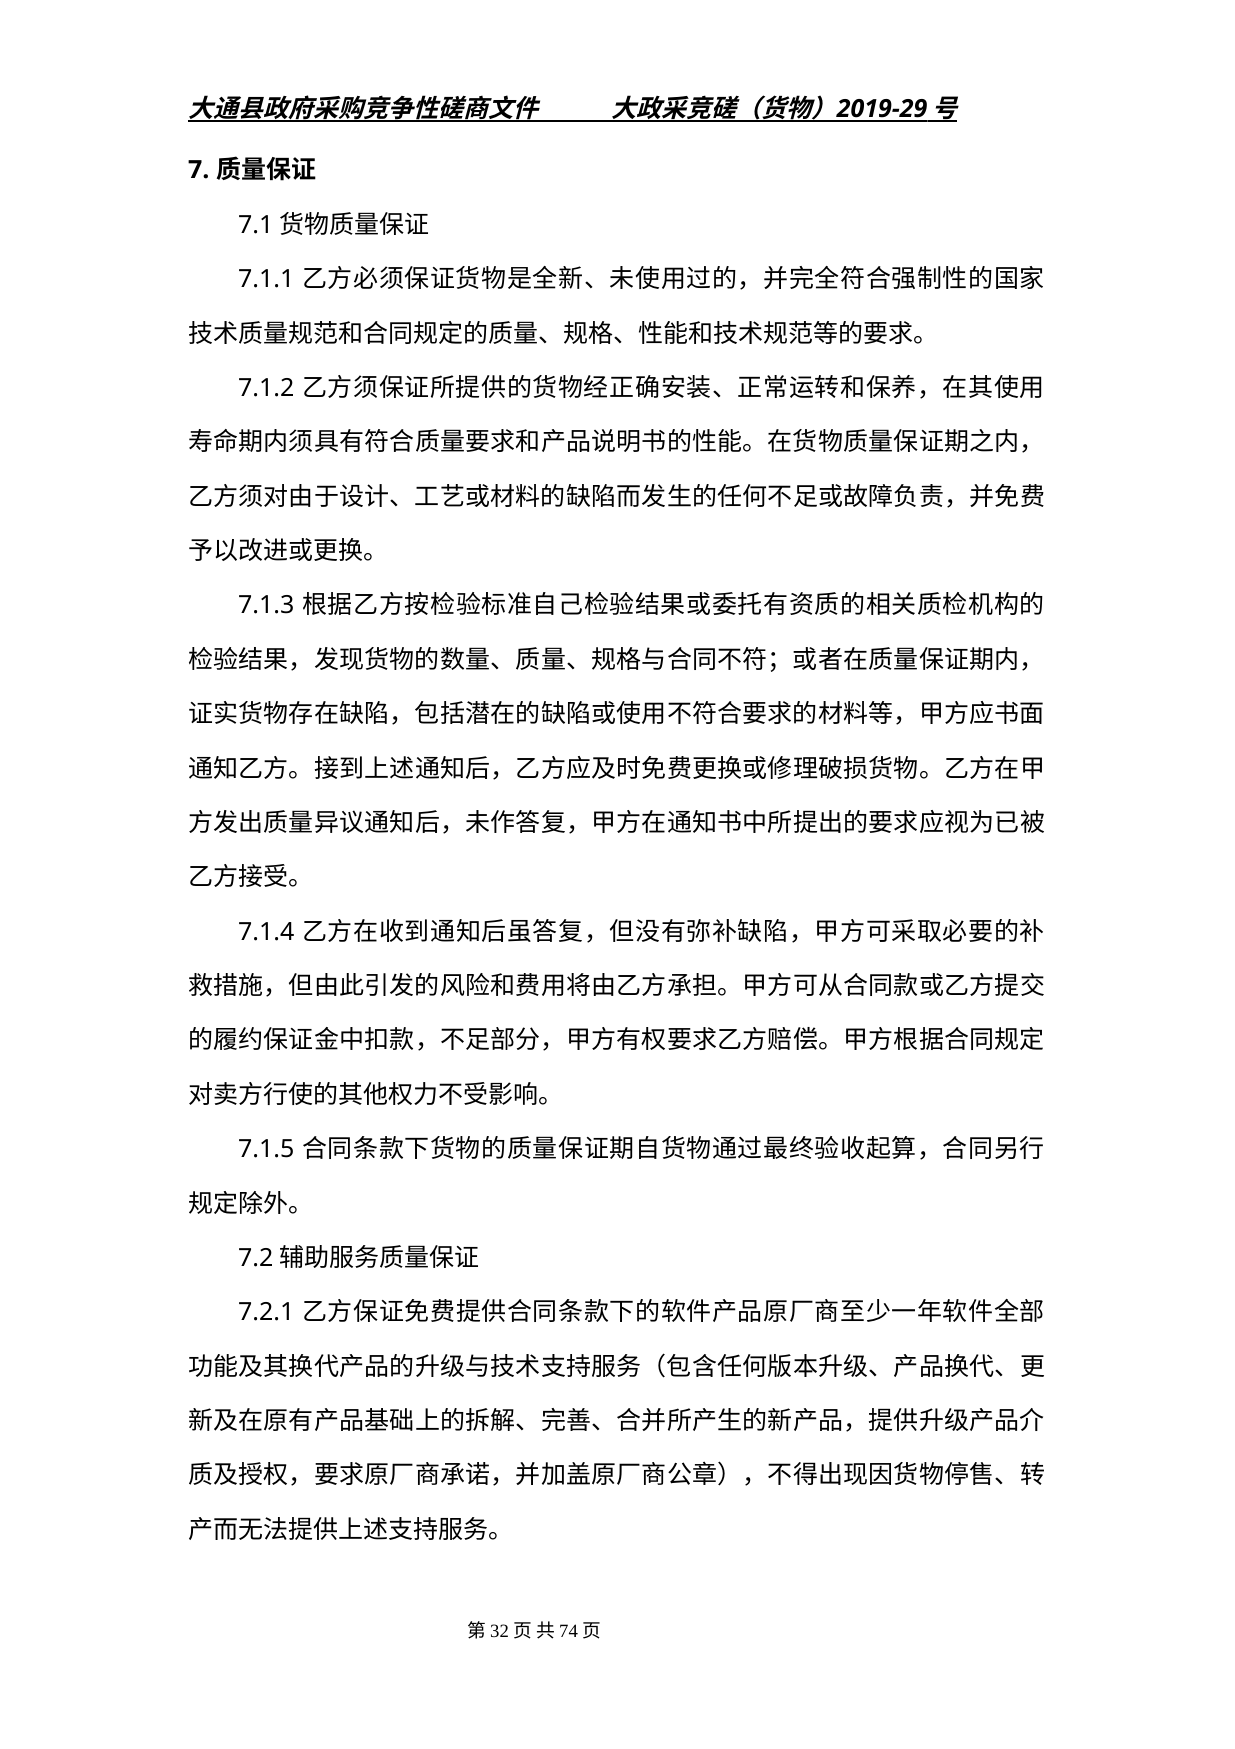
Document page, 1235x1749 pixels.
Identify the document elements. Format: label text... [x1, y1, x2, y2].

text 7.1.3 根据乙方按检验标准自己检验结果或委托有资质的相关质检机构的检验结果，发现货物的数量、质量、规格与合同不符；或者在质量保证期内，证实货物存在缺陷，包括潜在的缺陷或使用不符合要求的材料等，甲方应书面通知乙方。接到上述通知后，乙方应及时免费更换或修理破损货物。乙方在甲方发出质量异议通知后，未作答复，甲方在通知书中所提出的要求应视为已被乙方接受。 [188, 585, 1046, 893]
text 7. 质量保证 [188, 150, 1046, 186]
text 7.1.4 乙方在收到通知后虽答复，但没有弥补缺陷，甲方可采取必要的补救措施，但由此引发的风险和费用将由乙方承担。甲方可从合同款或乙方提交的履约保证金中扣款，不足部分，甲方有权要求乙方赔偿。甲方根据合同规定对卖方行使的其他权力不受影响。 [188, 911, 1046, 1111]
text 7.2 辅助服务质量保证 [188, 1237, 1046, 1274]
text 7.2.1 乙方保证免费提供合同条款下的软件产品原厂商至少一年软件全部功能及其换代产品的升级与技术支持服务（包含任何版本升级、产品换代、更新及在原有产品基础上的拆解、完善、合并所产生的新产品，提供升级产品介质及授权，要求原厂商承诺，并加盖原厂商公章），不得出现因货物停售、转产而无法提供上述支持服务。 [188, 1292, 1046, 1546]
text 7.1.1 乙方必须保证货物是全新、未使用过的，并完全符合强制性的国家技术质量规范和合同规定的质量、规格、性能和技术规范等的要求。 [188, 259, 1046, 349]
text 7.1 货物质量保证 [188, 204, 1046, 241]
text 7.1.2 乙方须保证所提供的货物经正确安装、正常运转和保养，在其使用寿命期内须具有符合质量要求和产品说明书的性能。在货物质量保证期之内，乙方须对由于设计、工艺或材料的缺陷而发生的任何不足或故障负责，并免费予以改进或更换。 [188, 367, 1046, 567]
text 7.1.5 合同条款下货物的质量保证期自货物通过最终验收起算，合同另行规定除外。 [188, 1129, 1046, 1219]
